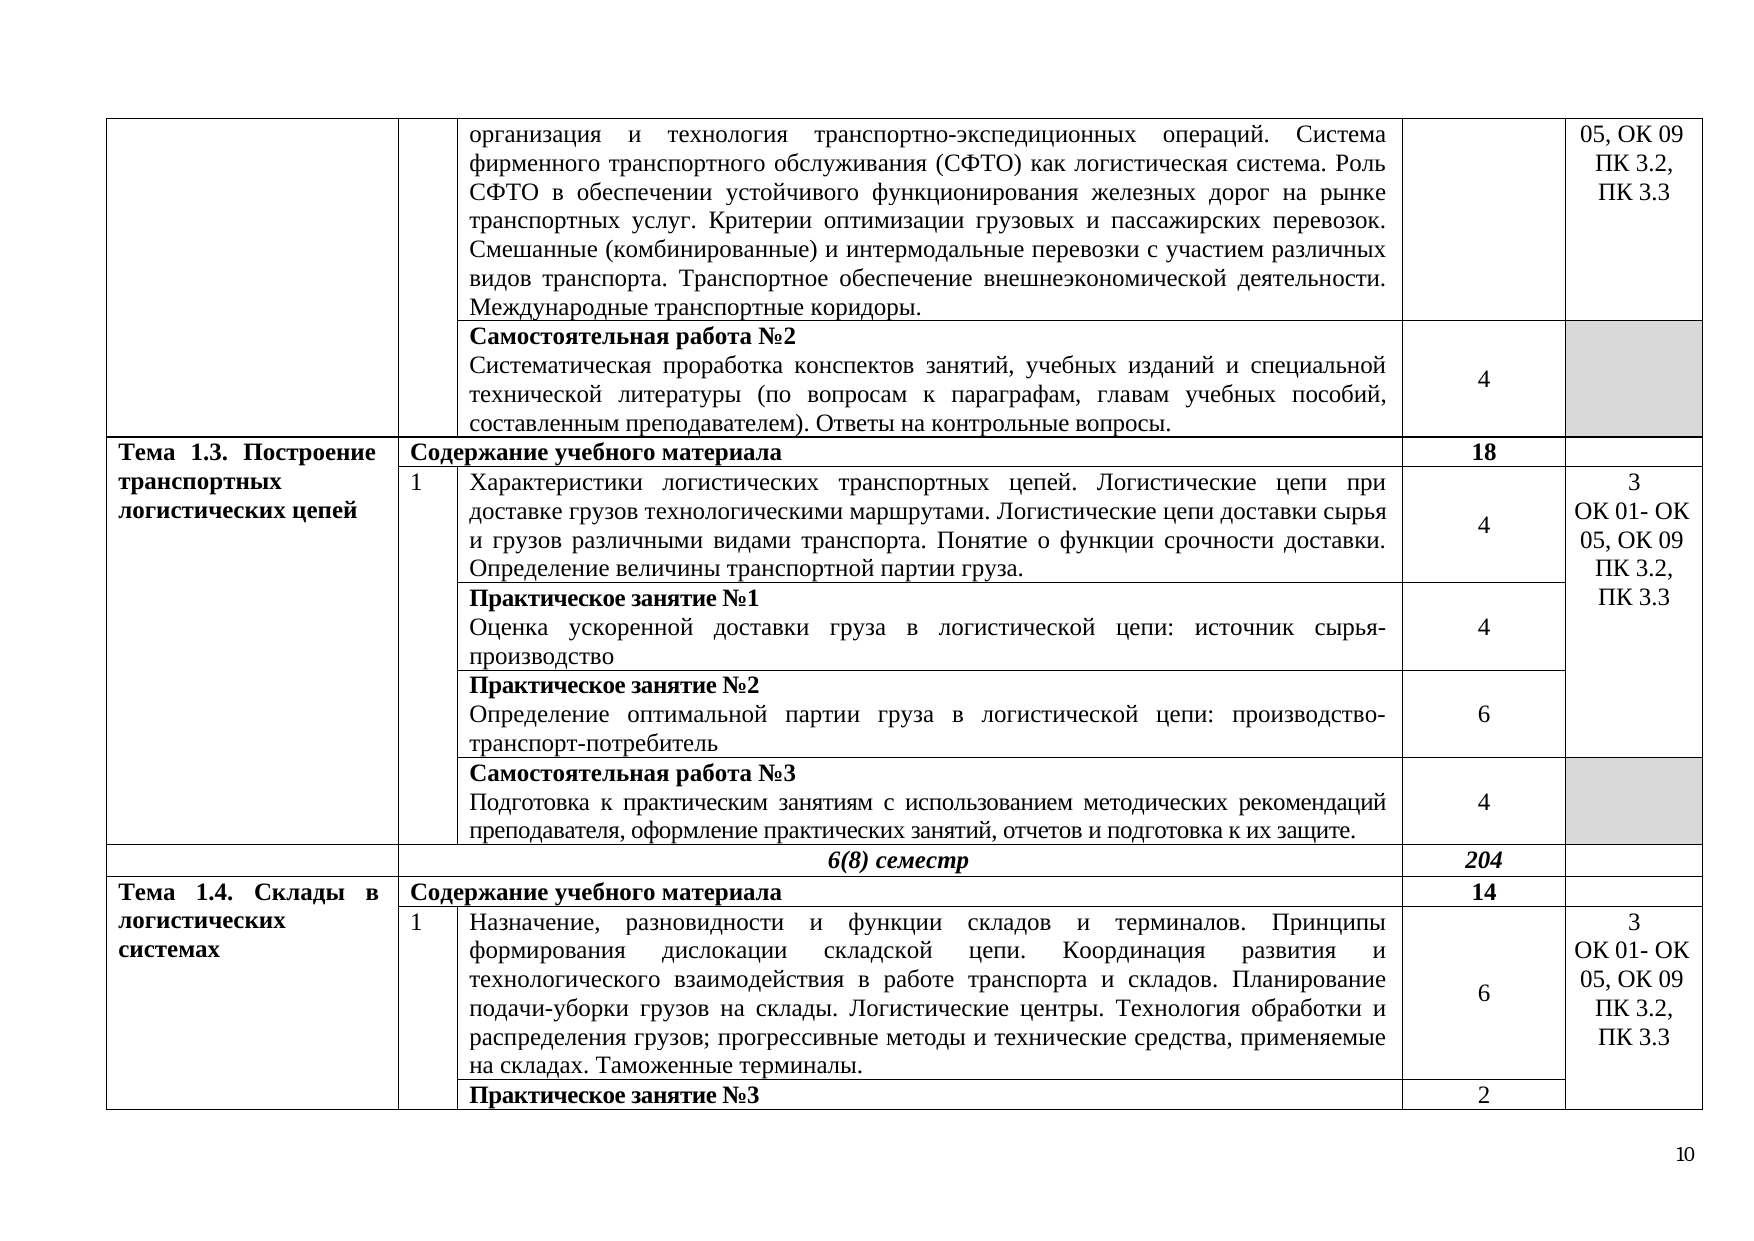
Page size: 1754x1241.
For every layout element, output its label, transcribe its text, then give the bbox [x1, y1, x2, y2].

table_cell [1566, 845, 1702, 876]
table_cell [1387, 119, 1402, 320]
table_cell 4 [1403, 467, 1565, 582]
table_cell Практическое занятие №3 Определение оптимального места расположения склада на заданном полигоне [458, 1080, 1402, 1109]
table_cell [1566, 321, 1702, 436]
table_cell 204 [1403, 845, 1565, 876]
table_cell [1566, 758, 1702, 844]
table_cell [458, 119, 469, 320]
table_cell Самостоятельная работа №3 Подготовка к практическим занятиям с использованием методических рекомендаций преподавателя, оформление практических занятий, отчетов и подготовка к их защите. [458, 758, 1402, 844]
table_cell 4 [1403, 758, 1565, 844]
table_cell 14 [1403, 877, 1565, 906]
table_cell Практическое занятие №1 Оценка ускоренной доставки груза в логистической цепи: источник сырья-производство [458, 583, 1402, 669]
table_cell 1 [399, 119, 457, 436]
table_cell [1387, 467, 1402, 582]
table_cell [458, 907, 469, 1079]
table_cell [379, 845, 398, 876]
table_cell 4 [1403, 119, 1565, 320]
table_cell [107, 845, 118, 876]
table_cell 3 ОК 01- ОК 05, ОК 09 ПК 3.2, ПК 3.3 [1566, 467, 1702, 757]
table_cell Практическое занятие №2 Определение оптимальной партии груза в логистической цепи: производство-транспорт-потребитель [458, 671, 1402, 757]
table_cell 6(8) семестр [399, 845, 1402, 876]
table_cell [1566, 438, 1702, 466]
table_cell 18 [1403, 438, 1565, 466]
table_cell 4 [1403, 583, 1565, 669]
table_cell 1 [399, 467, 457, 844]
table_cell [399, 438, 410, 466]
table_cell Самостоятельная работа №2 Систематическая проработка конспектов занятий, учебных изданий и специальной технической литературы (по вопросам к параграфам, главам учебных пособий, составленным преподавателем). Ответы на контрольные вопросы. [458, 321, 1402, 436]
table_cell 3 ОК 01- ОК 05, ОК 09 ПК 3.2, ПК 3.3 [1566, 907, 1702, 1109]
table_cell 2 [1403, 1080, 1565, 1109]
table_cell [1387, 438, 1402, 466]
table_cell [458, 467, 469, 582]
table_cell [1566, 877, 1702, 906]
table_cell 1 [399, 907, 457, 1109]
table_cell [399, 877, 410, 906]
table_cell Тема 1.3. Построение транспортных логистических цепей [107, 438, 398, 844]
table_cell 6 [1403, 671, 1565, 757]
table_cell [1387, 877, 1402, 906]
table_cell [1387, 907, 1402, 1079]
table_cell 4 [1403, 321, 1565, 436]
table_cell 6 [1403, 907, 1565, 1079]
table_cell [1566, 119, 1702, 320]
table_cell Тема 1.4. Склады в логистических системах [107, 877, 398, 1109]
